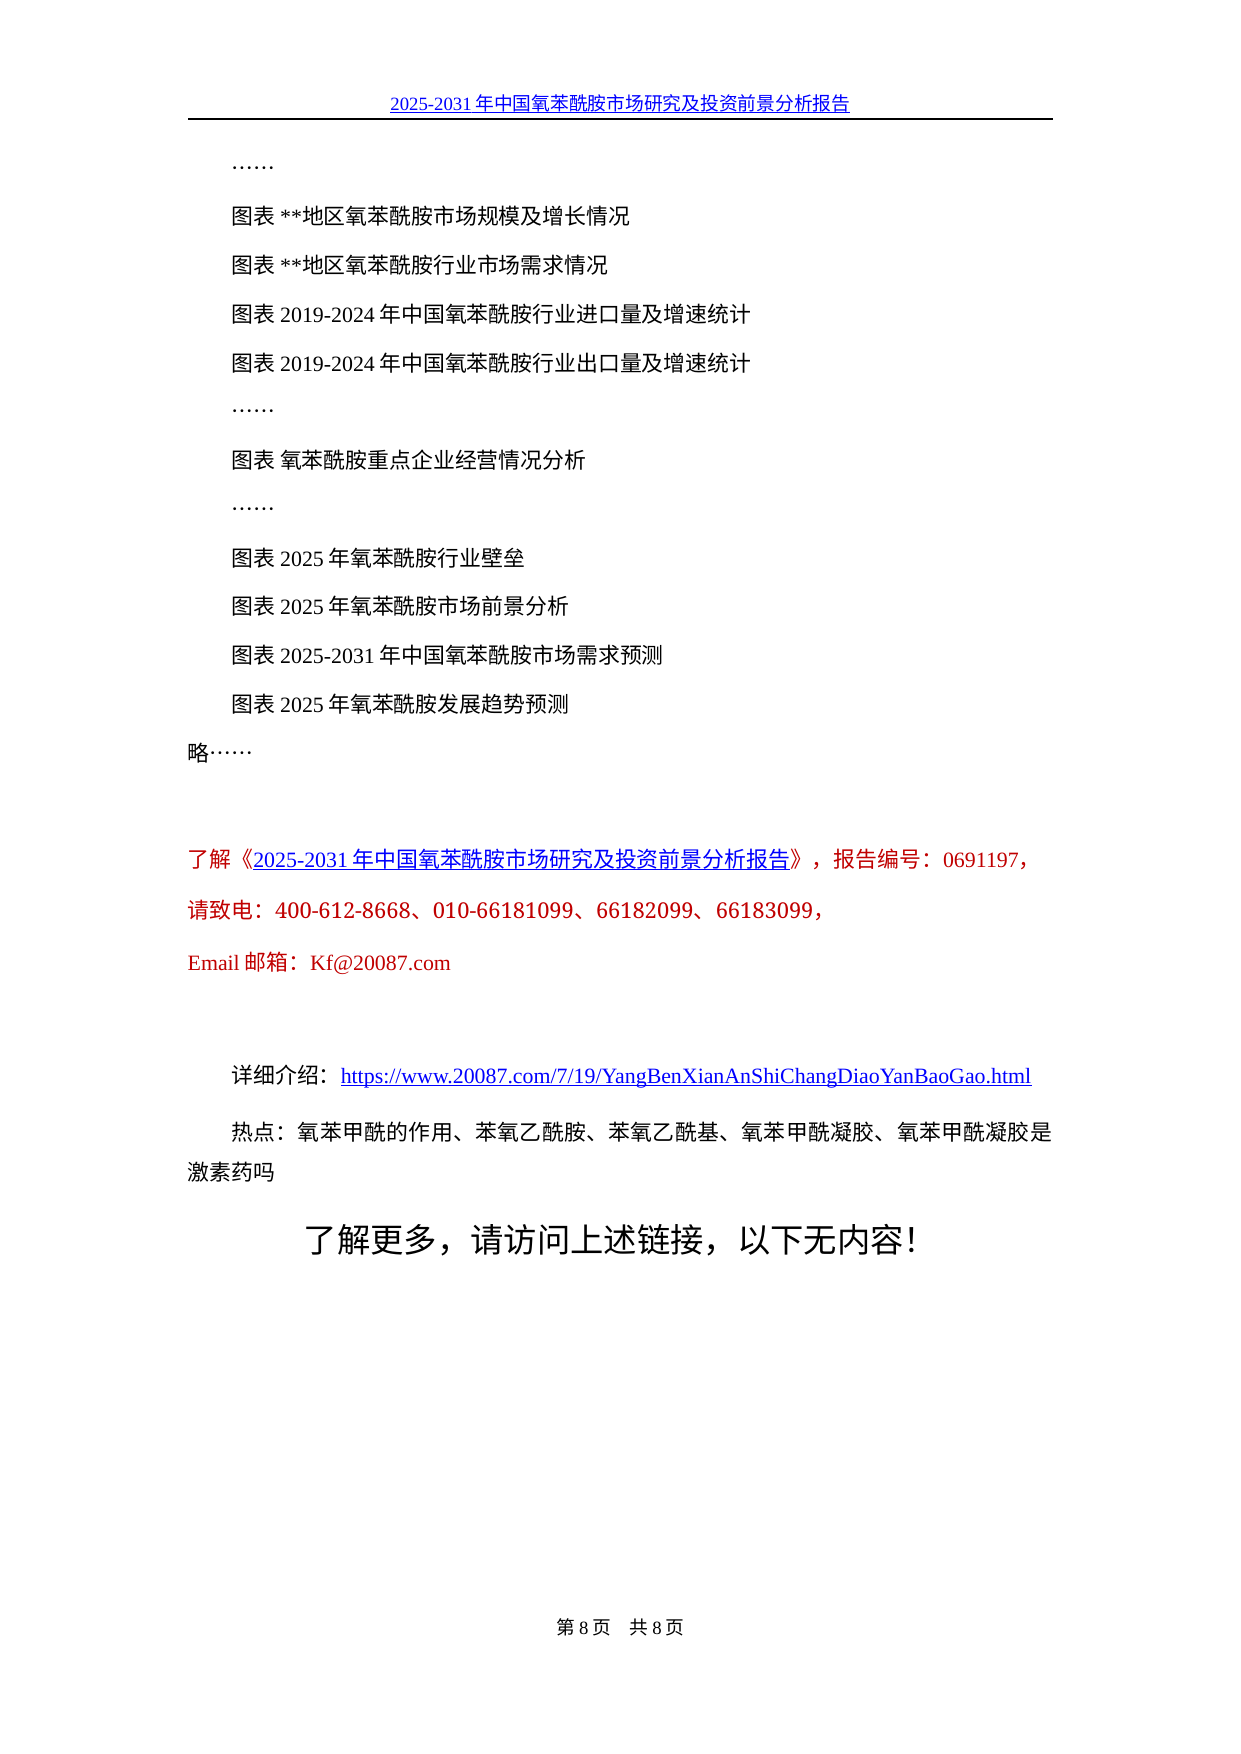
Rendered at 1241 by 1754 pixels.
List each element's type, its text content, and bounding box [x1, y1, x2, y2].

text 详细介绍：https://www.20087.com/7/19/YangBenXianAnShiChangDiaoYanBaoGao.html [187, 1058, 1053, 1090]
text 热点：氧苯甲酰的作用、苯氧乙酰胺、苯氧乙酰基、氧苯甲酰凝胶、氧苯甲酰凝胶是激素药吗 [187, 1114, 1053, 1187]
text 了解《2025-2031年中国氧苯酰胺市场研究及投资前景分析报告》，报告编号：0691197， [187, 842, 1053, 874]
text 请致电：400-612-8668、010-66181099、66182099、66183099， [187, 893, 1053, 926]
title 了解更多，请访问上述链接，以下无内容！ [187, 1205, 1053, 1270]
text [187, 150, 1053, 768]
text Email邮箱：Kf@20087.com [187, 945, 1053, 977]
